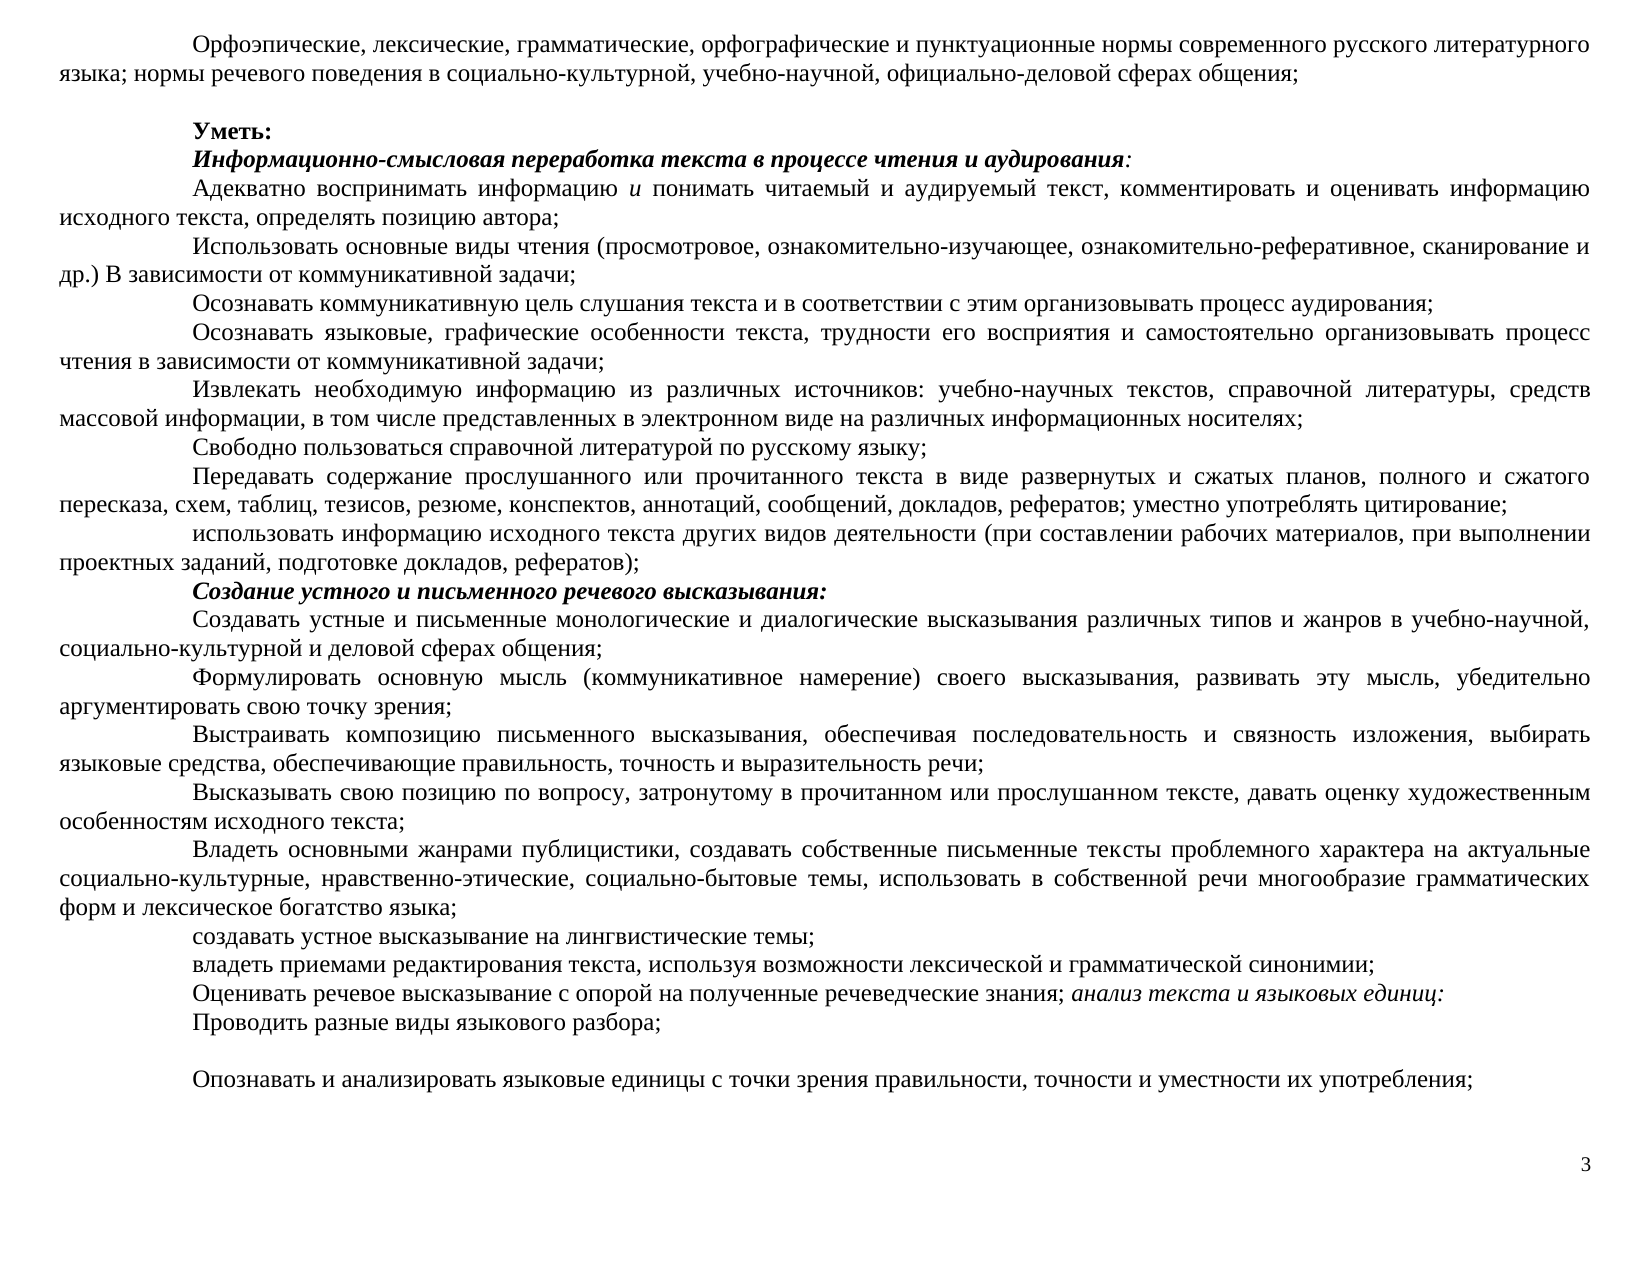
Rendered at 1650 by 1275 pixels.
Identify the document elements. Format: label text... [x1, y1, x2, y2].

text Уметь: [59, 116, 1591, 144]
text Использовать основные виды чтения (просмотровое, ознакомительно-изучающее, ознакомительно-реферативное, сканирование и др.) В зависимости от коммуникативной задачи; [59, 231, 1591, 288]
text Выстраивать композицию письменного высказывания, обеспечивая последовательность и связность изложения, выбирать языковые средства, обеспечивающие правильность, точность и выразительность речи; [59, 719, 1591, 777]
text Передавать содержание прослушанного или прочитанного текста в виде развернутых и сжатых планов, полного и сжатого пересказа, схем, таблиц, тезисов, резюме, конспектов, аннотаций, сообщений, докладов, рефератов; уместно употреблять цитирование; [59, 461, 1591, 518]
text Оценивать речевое высказывание с опорой на полученные речеведческие знания; анализ текста и языковых единиц: [59, 978, 1591, 1007]
text Информационно-смысловая переработка текста в процессе чтения и аудирования: [59, 144, 1591, 173]
text Адекватно воспринимать информацию и понимать читаемый и аудируемый текст, комментировать и оценивать информацию исходного текста, определять позицию автора; [59, 173, 1591, 231]
text Высказывать свою позицию по вопросу, затронутому в прочитанном или прослушанном тексте, давать оценку художественным особенностям исходного текста; [59, 777, 1591, 834]
text Владеть основными жанрами публицистики, создавать собственные письменные тексты проблемного характера на актуальные социально-культурные, нравственно-этические, социально-бытовые темы, использовать в собственной речи многообразие грамматических форм и лексическое богатство языка; [59, 834, 1591, 921]
text Осознавать коммуникативную цель слушания текста и в соответствии с этим организовывать процесс аудирования; [59, 288, 1591, 317]
text Проводить разные виды языкового разбора; [59, 1007, 1591, 1036]
text Формулировать основную мысль (коммуникативное намерение) своего высказывания, развивать эту мысль, убедительно аргументировать свою точку зрения; [59, 662, 1591, 719]
text Извлекать необходимую информацию из различных источников: учебно-научных текстов, справочной литературы, средств массовой информации, в том числе представленных в электронном виде на различных информационных носителях; [59, 374, 1591, 432]
text Создание устного и письменного речевого высказывания: [59, 576, 1591, 604]
text Орфоэпические, лексические, грамматические, орфографические и пунктуационные нормы современного русского литературного языка; нормы речевого поведения в социально-культурной, учебно-научной, официально-деловой сферах общения; [59, 29, 1591, 87]
text использовать информацию исходного текста других видов деятельности (при составлении рабочих материалов, при выполнении проектных заданий, подготовке докладов, рефератов); [59, 518, 1591, 576]
text создавать устное высказывание на лингвистические темы; [59, 921, 1591, 949]
text Создавать устные и письменные монологические и диалогические высказывания различных типов и жанров в учебно-научной, социально-культурной и деловой сферах общения; [59, 604, 1591, 662]
text Свободно пользоваться справочной литературой по русскому языку; [59, 432, 1591, 461]
text Осознавать языковые, графические особенности текста, трудности его восприятия и самостоятельно организовывать процесс чтения в зависимости от коммуникативной задачи; [59, 317, 1591, 374]
text владеть приемами редактирования текста, используя возможности лексической и грамматической синонимии; [59, 949, 1591, 978]
text Опознавать и анализировать языковые единицы с точки зрения правильности, точности и уместности их употребления; [59, 1064, 1591, 1093]
